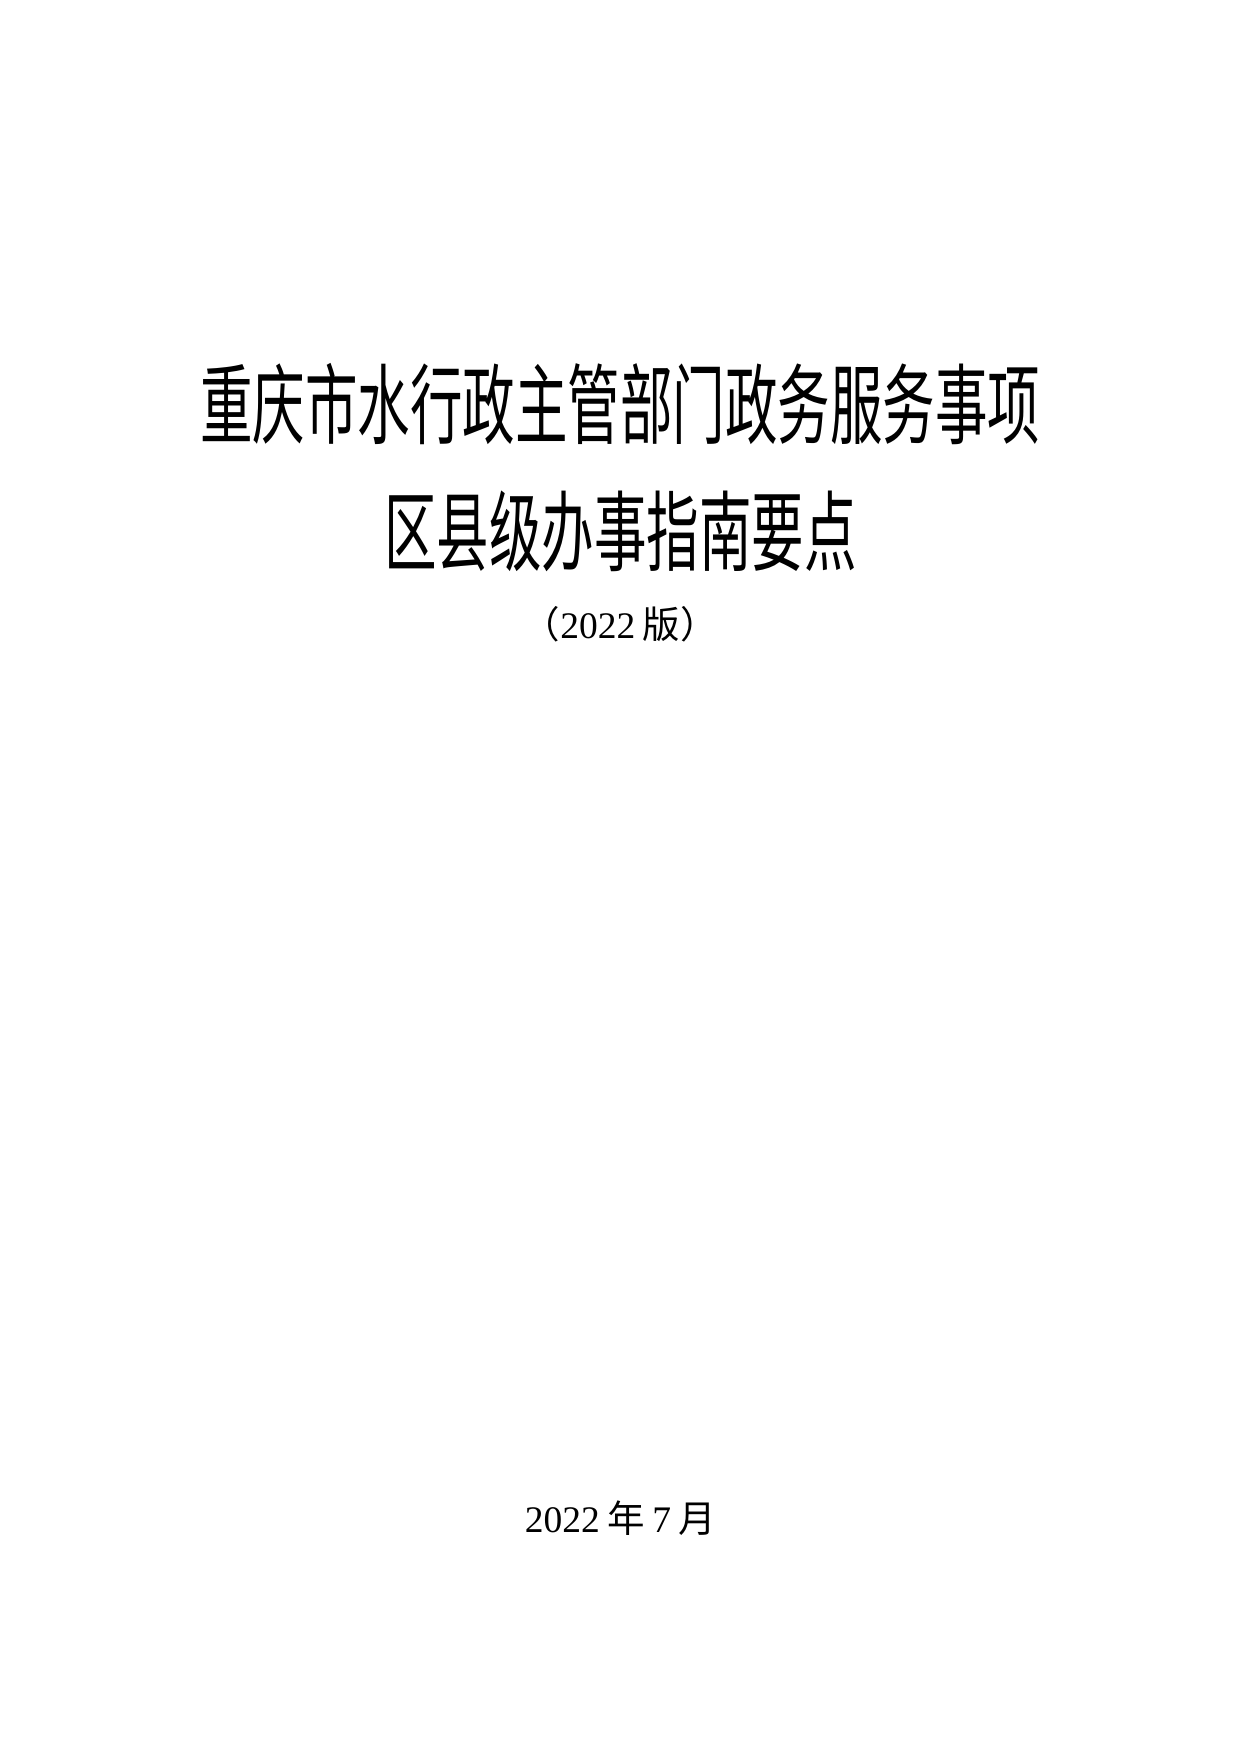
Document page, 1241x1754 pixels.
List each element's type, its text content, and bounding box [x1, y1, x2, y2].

text 2022年7月 [151, 1483, 1089, 1544]
text 区县级办事指南要点 [151, 463, 1089, 589]
text 重庆市水行政主管部门政务服务事项 [151, 336, 1089, 463]
text （2022版） [151, 589, 1089, 651]
